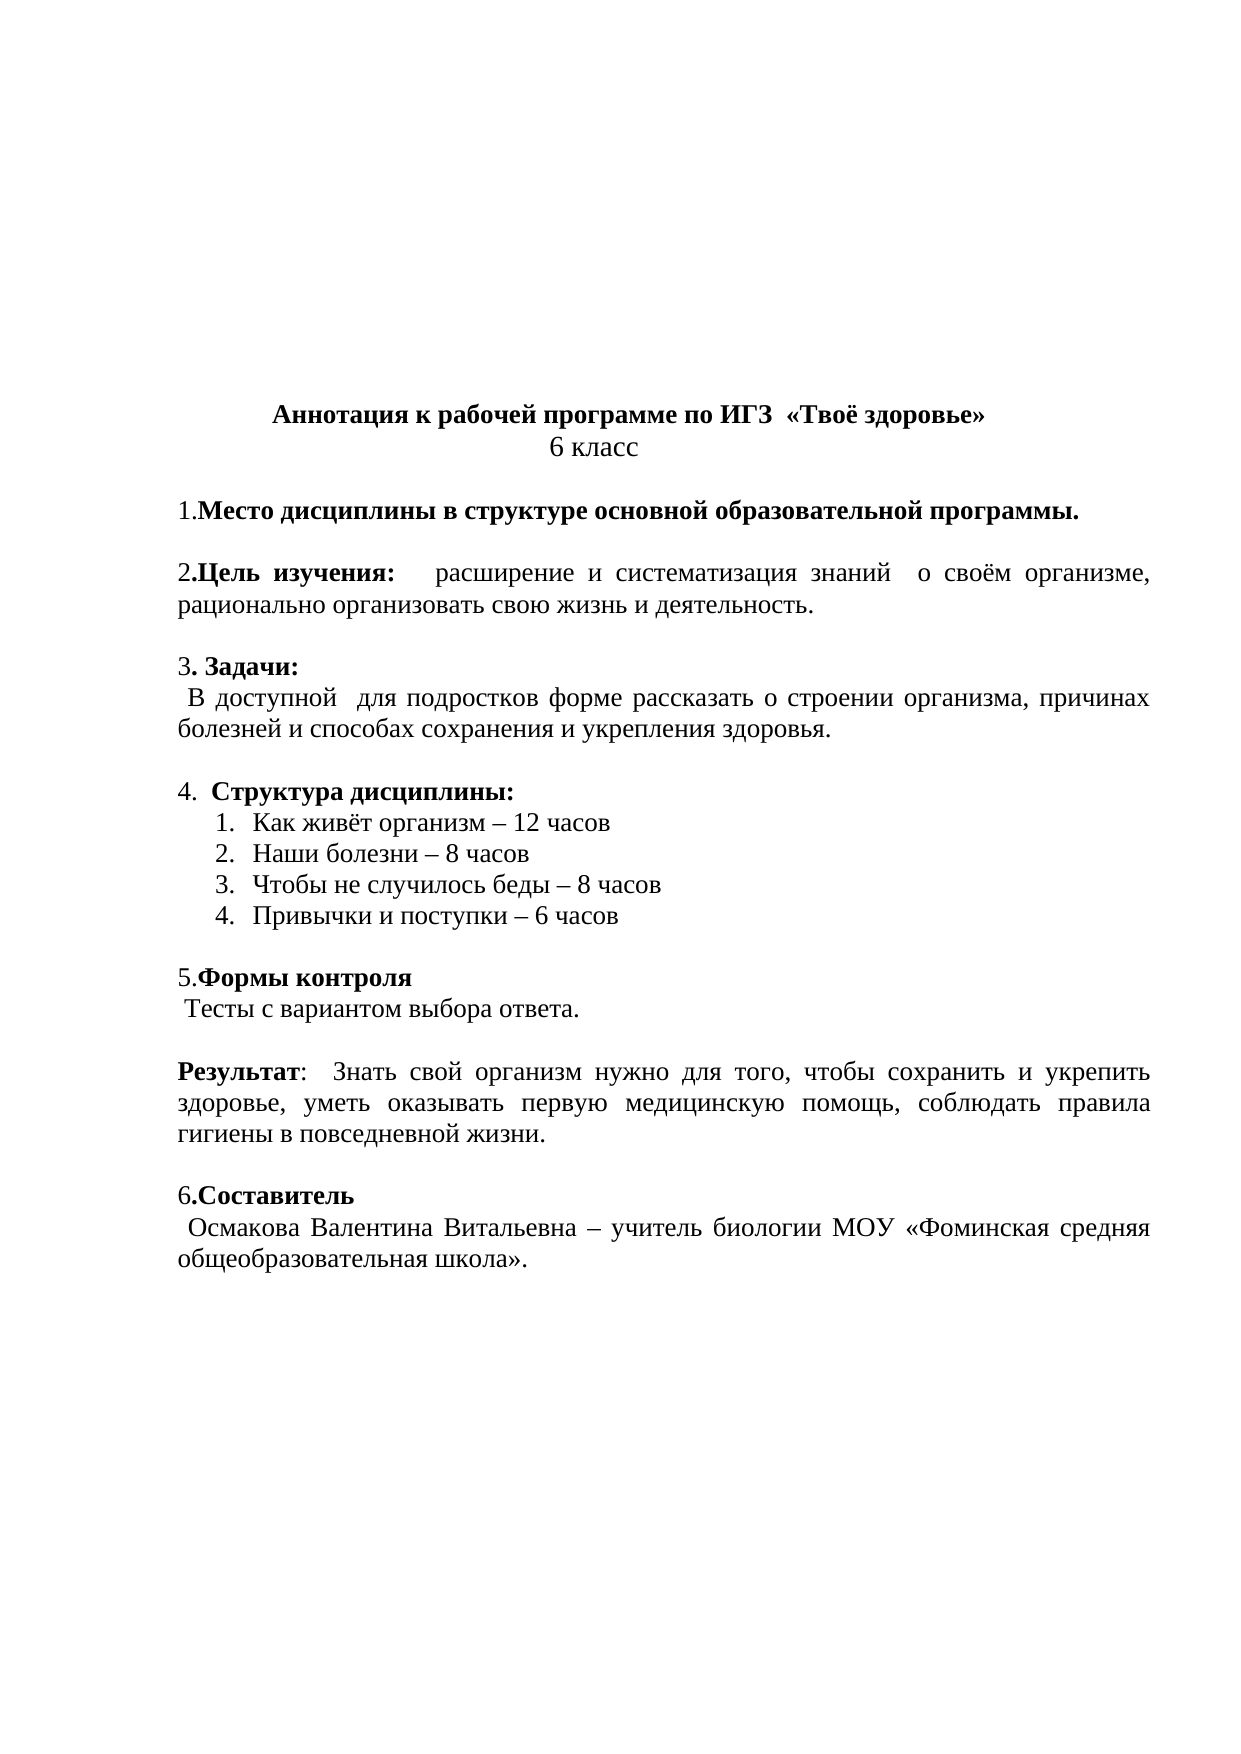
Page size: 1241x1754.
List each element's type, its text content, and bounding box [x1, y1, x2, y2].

list Как живёт организм – 12 часов [215, 806, 1152, 837]
list Чтобы не случилось беды – 8 часов [215, 868, 1152, 899]
text Тесты с вариантом выбора ответа. [177, 993, 1152, 1024]
text Результат: Знать свой организм нужно для того, чтобы сохранить и укрепить здоровье, уметь оказывать первую медицинскую помощь, соблюдать правила гигиены в повседневной жизни. [177, 1055, 1152, 1148]
text 5.Формы контроля [177, 961, 1152, 993]
text 6 класс [177, 429, 1152, 463]
text Аннотация к рабочей программе по ИГЗ «Твоё здоровье» [177, 398, 1152, 429]
text 1.Место дисциплины в структуре основной образовательной программы. [177, 494, 1152, 525]
text 2.Цель изучения: расширение и систематизация знаний о своём организме, рационально организовать свою жизнь и деятельность. [177, 557, 1152, 619]
list Привычки и поступки – 6 часов [215, 899, 1152, 930]
text Осмакова Валентина Витальевна – учитель биологии МОУ «Фоминская средняя общеобразовательная школа». [177, 1211, 1152, 1273]
text 6.Составитель [177, 1179, 1152, 1211]
list Наши болезни – 8 часов [215, 837, 1152, 868]
text 4. Структура дисциплины: [177, 774, 1152, 806]
text В доступной для подростков форме рассказать о строении организма, причинах болезней и способах сохранения и укрепления здоровья. [177, 681, 1152, 743]
text 3. Задачи: [177, 650, 1152, 681]
